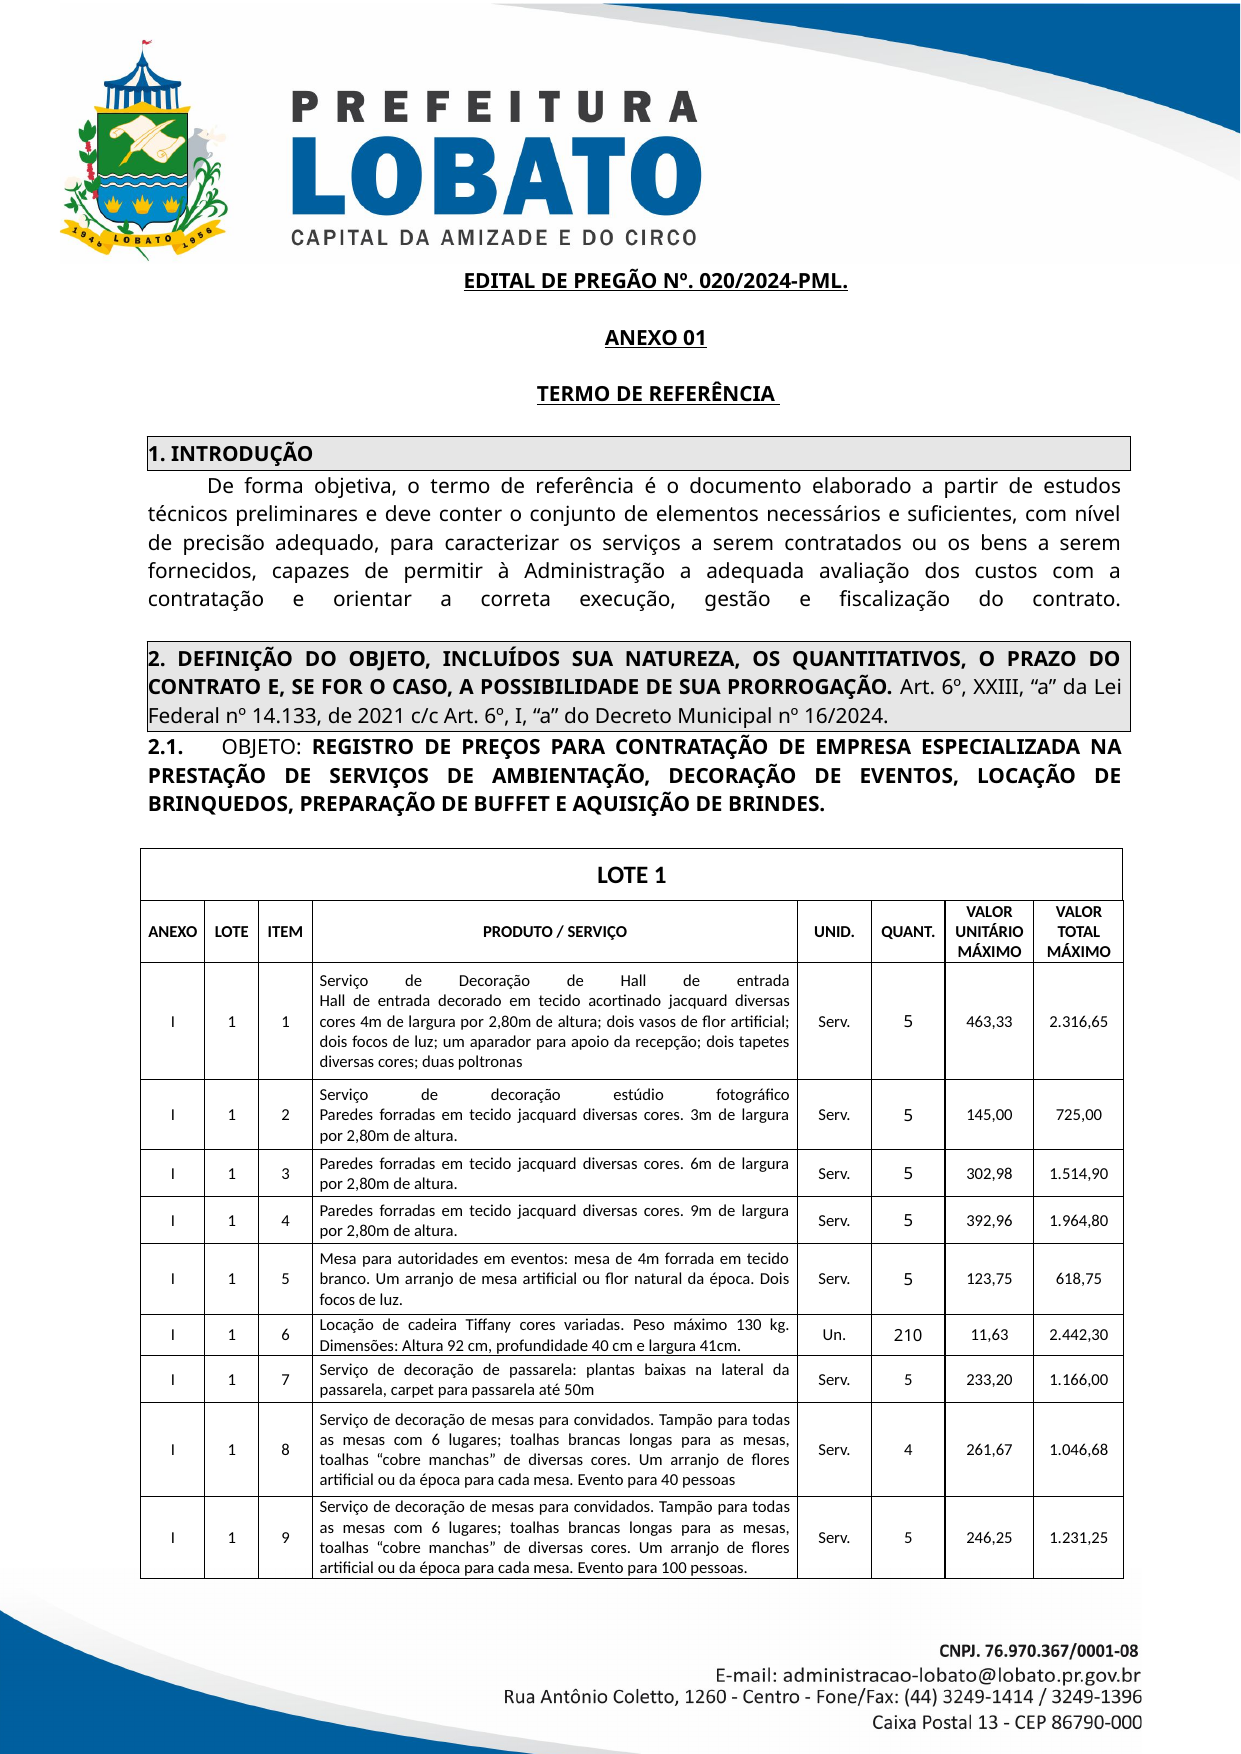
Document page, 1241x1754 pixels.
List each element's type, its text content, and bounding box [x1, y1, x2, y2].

text TERMO DE REFERÊNCIA [192, 379, 1119, 408]
table_cell ITEM [259, 901, 312, 962]
table_cell 5 [872, 1150, 944, 1196]
table_cell 9 [259, 1497, 312, 1578]
table_cell 2 [259, 1080, 312, 1149]
table_cell I [141, 1356, 204, 1402]
table_cell Serv. [798, 1197, 871, 1243]
table_cell Serviço de decoração de passarela: plantas baixas na lateral da passarela, carpet para passarela até 50m [313, 1356, 797, 1402]
table_cell 1.166,00 [1034, 1356, 1123, 1402]
table_cell 5 [872, 1080, 944, 1149]
table_cell Paredes forradas em tecido jacquard diversas cores. 9m de largura por 2,80m de altura. [313, 1197, 797, 1243]
table_cell 210 [872, 1315, 944, 1355]
table_cell Serviço de decoração estúdio fotográfico Paredes forradas em tecido jacquard diversas cores. 3m de largura por 2,80m de altura. [313, 1080, 797, 1149]
text 2. DEFINIÇÃO DO OBJETO, INCLUÍDOS SUA NATUREZA, OS QUANTITATIVOS, O PRAZO DO CONTRATO E, SE FOR O CASO, A POSSIBILIDADE DE SUA PRORROGAÇÃO. Art. 6º, XXIII, “a” da Lei Federal nº 14.133, de 2021 c/c Art. 6º, I, “a” do Decreto Municipal nº 16/2024. [148, 642, 1130, 731]
text De forma objetiva, o termo de referência é o documento elaborado a partir de estudos técnicos preliminares e deve conter o conjunto de elementos necessários e suficientes, com nível de precisão adequado, para caracterizar os serviços a serem contratados ou os bens a serem fornecidos, capazes de permitir à Administração a adequada avaliação dos custos com a contratação e orientar a correta execução, gestão e fiscalização do contrato. [148, 471, 1122, 641]
table_cell 246,25 [946, 1497, 1033, 1578]
table_cell 1 [205, 1150, 258, 1196]
table_cell 618,75 [1034, 1244, 1123, 1313]
table_cell PRODUTO / SERVIÇO [313, 901, 797, 962]
table_cell 392,96 [946, 1197, 1033, 1243]
table_cell 7 [259, 1356, 312, 1402]
table_cell 5 [872, 963, 944, 1079]
table_cell 233,20 [946, 1356, 1033, 1402]
table_cell 1 [205, 963, 258, 1079]
table_cell 8 [259, 1403, 312, 1496]
table_cell 1 [205, 1197, 258, 1243]
table_cell 1.231,25 [1034, 1497, 1123, 1578]
table_cell I [141, 1150, 204, 1196]
table_cell 5 [259, 1244, 312, 1313]
table_cell Serviço de Decoração de Hall de entrada Hall de entrada decorado em tecido acortinado jacquard diversas cores 4m de largura por 2,80m de altura; dois vasos de flor artificial; dois focos de luz; um aparador para apoio da recepção; dois tapetes diversas cores; duas poltronas [313, 963, 797, 1079]
table_cell I [141, 1403, 204, 1496]
table_cell 145,00 [946, 1080, 1033, 1149]
table_cell 5 [872, 1244, 944, 1313]
table_cell 4 [259, 1197, 312, 1243]
table_cell Serv. [798, 1497, 871, 1578]
table_cell 261,67 [946, 1403, 1033, 1496]
table_cell QUANT. [872, 901, 944, 962]
table_cell 1 [205, 1403, 258, 1496]
table_cell Mesa para autoridades em eventos: mesa de 4m forrada em tecido branco. Um arranjo de mesa artificial ou flor natural da época. Dois focos de luz. [313, 1244, 797, 1313]
table_cell Serv. [798, 1150, 871, 1196]
table_cell I [141, 1080, 204, 1149]
table_cell LOTE [205, 901, 258, 962]
table_cell 1 [205, 1080, 258, 1149]
table_cell 5 [872, 1497, 944, 1578]
table_cell 1.514,90 [1034, 1150, 1123, 1196]
table_cell UNID. [798, 901, 871, 962]
text 2.1. OBJETO: REGISTRO DE PREÇOS PARA CONTRATAÇÃO DE EMPRESA ESPECIALIZADA NA PRESTAÇÃO DE SERVIÇOS DE AMBIENTAÇÃO, DECORAÇÃO DE EVENTOS, LOCAÇÃO DE BRINQUEDOS, PREPARAÇÃO DE BUFFET E AQUISIÇÃO DE BRINDES. [148, 732, 1122, 818]
table_cell I [141, 1244, 204, 1313]
table_cell Serv. [798, 1356, 871, 1402]
table_cell 5 [872, 1197, 944, 1243]
table_cell I [141, 963, 204, 1079]
table_cell Paredes forradas em tecido jacquard diversas cores. 6m de largura por 2,80m de altura. [313, 1150, 797, 1196]
table_cell Locação de cadeira Tiffany cores variadas. Peso máximo 130 kg. Dimensões: Altura 92 cm, profundidade 40 cm e largura 41cm. [313, 1315, 797, 1355]
table_cell 11,63 [946, 1315, 1033, 1355]
table_cell 1 [205, 1315, 258, 1355]
table_cell 302,98 [946, 1150, 1033, 1196]
table_cell Serviço de decoração de mesas para convidados. Tampão para todas as mesas com 6 lugares; toalhas brancas longas para as mesas, toalhas “cobre manchas” de diversas cores. Um arranjo de flores artificial ou da época para cada mesa. Evento para 40 pessoas [313, 1403, 797, 1496]
table_cell VALOR TOTAL MÁXIMO [1034, 901, 1123, 962]
picture [59, 3, 1241, 264]
table_cell ANEXO [141, 901, 204, 962]
table_cell 5 [872, 1356, 944, 1402]
table_cell 123,75 [946, 1244, 1033, 1313]
table_header LOTE 1 [141, 849, 1122, 900]
table_cell 2.442,30 [1034, 1315, 1123, 1355]
table_cell I [141, 1497, 204, 1578]
table_cell 2.316,65 [1034, 963, 1123, 1079]
table_cell Un. [798, 1315, 871, 1355]
table_cell Serv. [798, 1403, 871, 1496]
table_cell VALOR UNITÁRIO MÁXIMO [946, 901, 1033, 962]
table_cell 463,33 [946, 963, 1033, 1079]
table_cell Serv. [798, 1080, 871, 1149]
picture [0, 1568, 1142, 1754]
table_cell 1 [205, 1244, 258, 1313]
table_cell 1 [205, 1497, 258, 1578]
table_cell 4 [872, 1403, 944, 1496]
table_cell Serv. [798, 1244, 871, 1313]
table_cell 6 [259, 1315, 312, 1355]
table_cell 725,00 [1034, 1080, 1123, 1149]
table_cell 1.046,68 [1034, 1403, 1123, 1496]
table_cell I [141, 1197, 204, 1243]
text EDITAL DE PREGÃO Nº. 020/2024-PML. [192, 266, 1119, 294]
table_cell 1.964,80 [1034, 1197, 1123, 1243]
table_cell Serviço de decoração de mesas para convidados. Tampão para todas as mesas com 6 lugares; toalhas brancas longas para as mesas, toalhas “cobre manchas” de diversas cores. Um arranjo de flores artificial ou da época para cada mesa. Evento para 100 pessoas. [313, 1497, 797, 1578]
text ANEXO 01 [192, 323, 1119, 351]
table_cell Serv. [798, 963, 871, 1079]
table_cell 1 [205, 1356, 258, 1402]
table_cell 3 [259, 1150, 312, 1196]
table_cell I [141, 1315, 204, 1355]
text 1. INTRODUÇÃO [148, 437, 1130, 470]
table_cell 1 [259, 963, 312, 1079]
